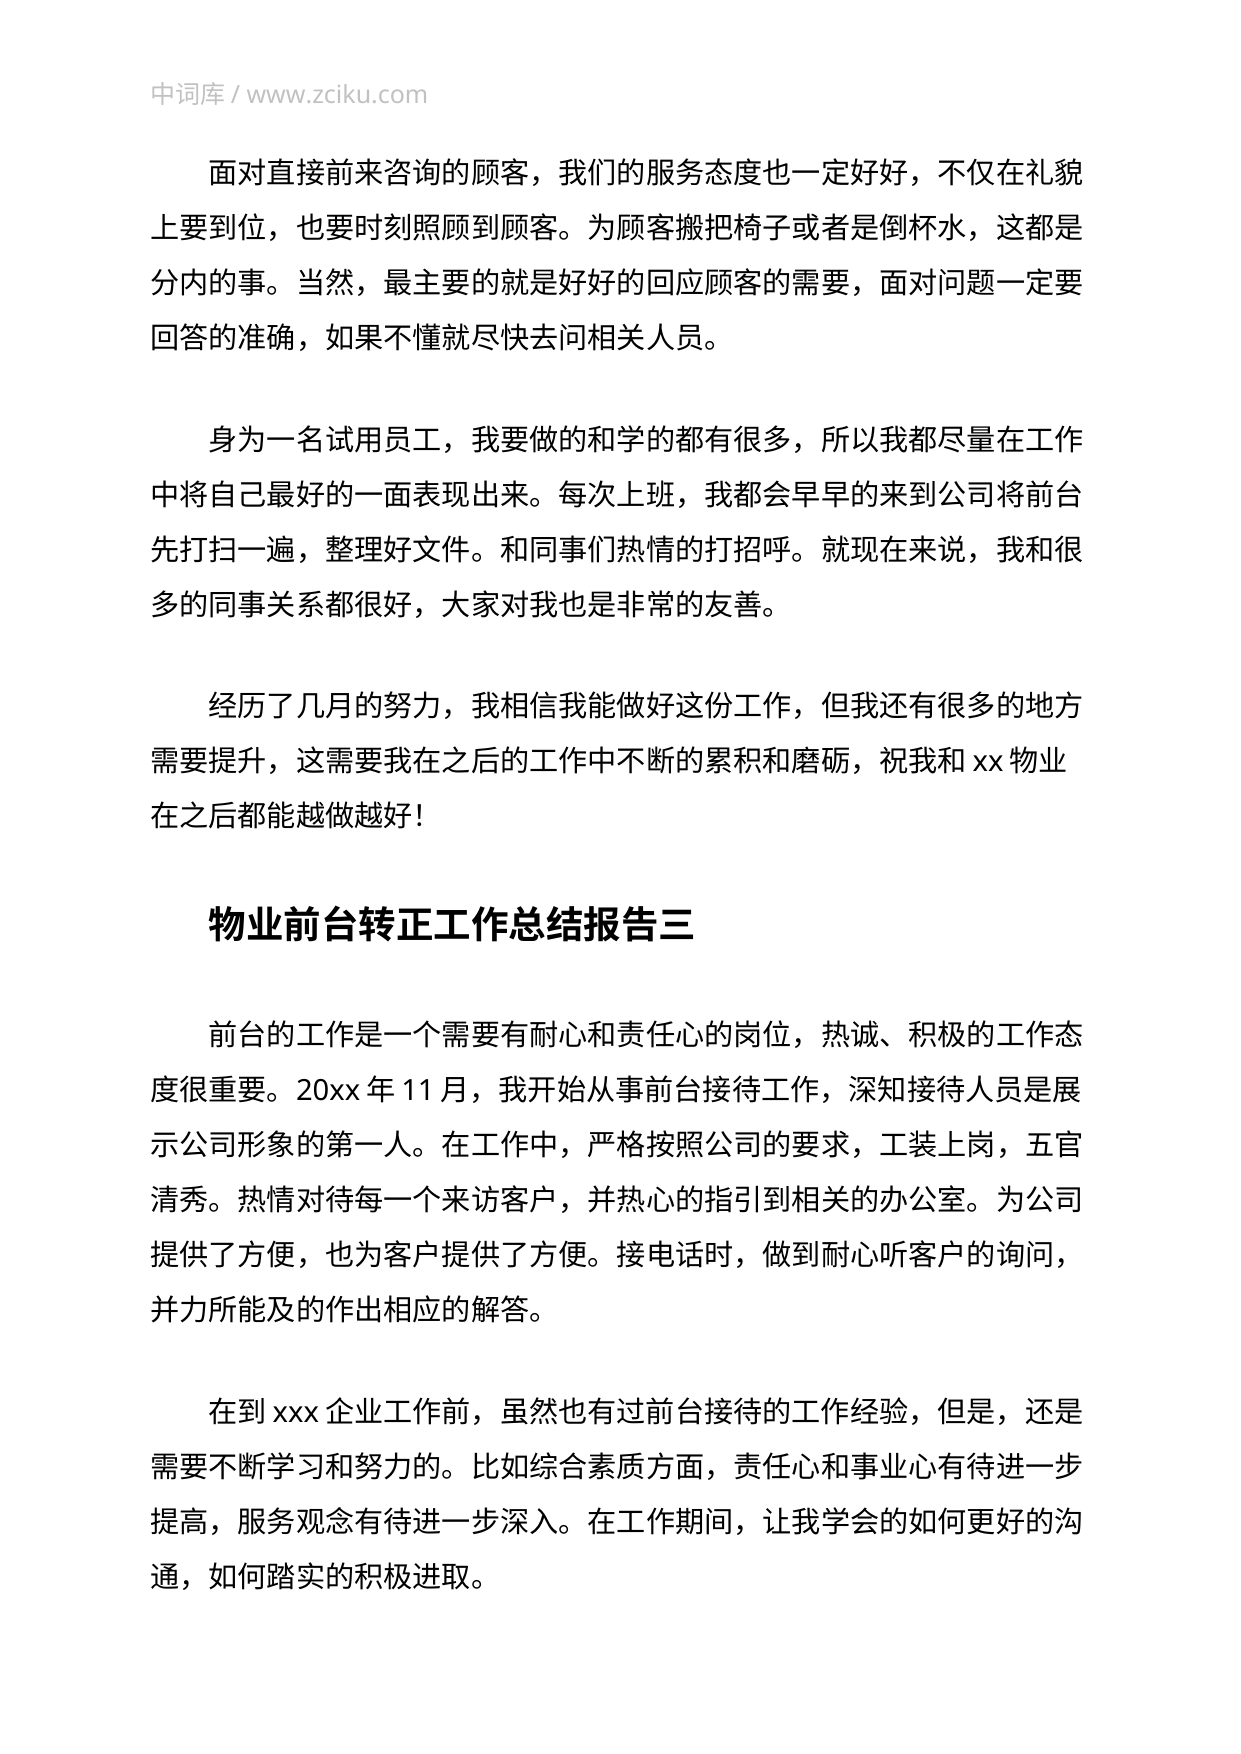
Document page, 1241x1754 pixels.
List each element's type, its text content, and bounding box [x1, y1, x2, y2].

text 在到xxx企业工作前，虽然也有过前台接待的工作经验，但是，还是需要不断学习和努力的。比如综合素质方面，责任心和事业心有待进一步提高，服务观念有待进一步深入。在工作期间，让我学会的如何更好的沟通，如何踏实的积极进取。 [150, 1388, 1090, 1595]
text 前台的工作是一个需要有耐心和责任心的岗位，热诚、积极的工作态度很重要。20xx年11月，我开始从事前台接待工作，深知接待人员是展示公司形象的第一人。在工作中，严格按照公司的要求，工装上岗，五官清秀。热情对待每一个来访客户，并热心的指引到相关的办公室。为公司提供了方便，也为客户提供了方便。接电话时，做到耐心听客户的询问，并力所能及的作出相应的解答。 [150, 1012, 1090, 1329]
text 面对直接前来咨询的顾客，我们的服务态度也一定好好，不仅在礼貌上要到位，也要时刻照顾到顾客。为顾客搬把椅子或者是倒杯水，这都是分内的事。当然，最主要的就是好好的回应顾客的需要，面对问题一定要回答的准确，如果不懂就尽快去问相关人员。 [150, 150, 1090, 357]
text 经历了几月的努力，我相信我能做好这份工作，但我还有很多的地方需要提升，这需要我在之后的工作中不断的累积和磨砺，祝我和xx物业在之后都能越做越好！ [150, 683, 1090, 835]
text 身为一名试用员工，我要做的和学的都有很多，所以我都尽量在工作中将自己最好的一面表现出来。每次上班，我都会早早的来到公司将前台先打扫一遍，整理好文件。和同事们热情的打招呼。就现在来说，我和很多的同事关系都很好，大家对我也是非常的友善。 [150, 416, 1090, 623]
text 物业前台转正工作总结报告三 [150, 894, 1090, 949]
